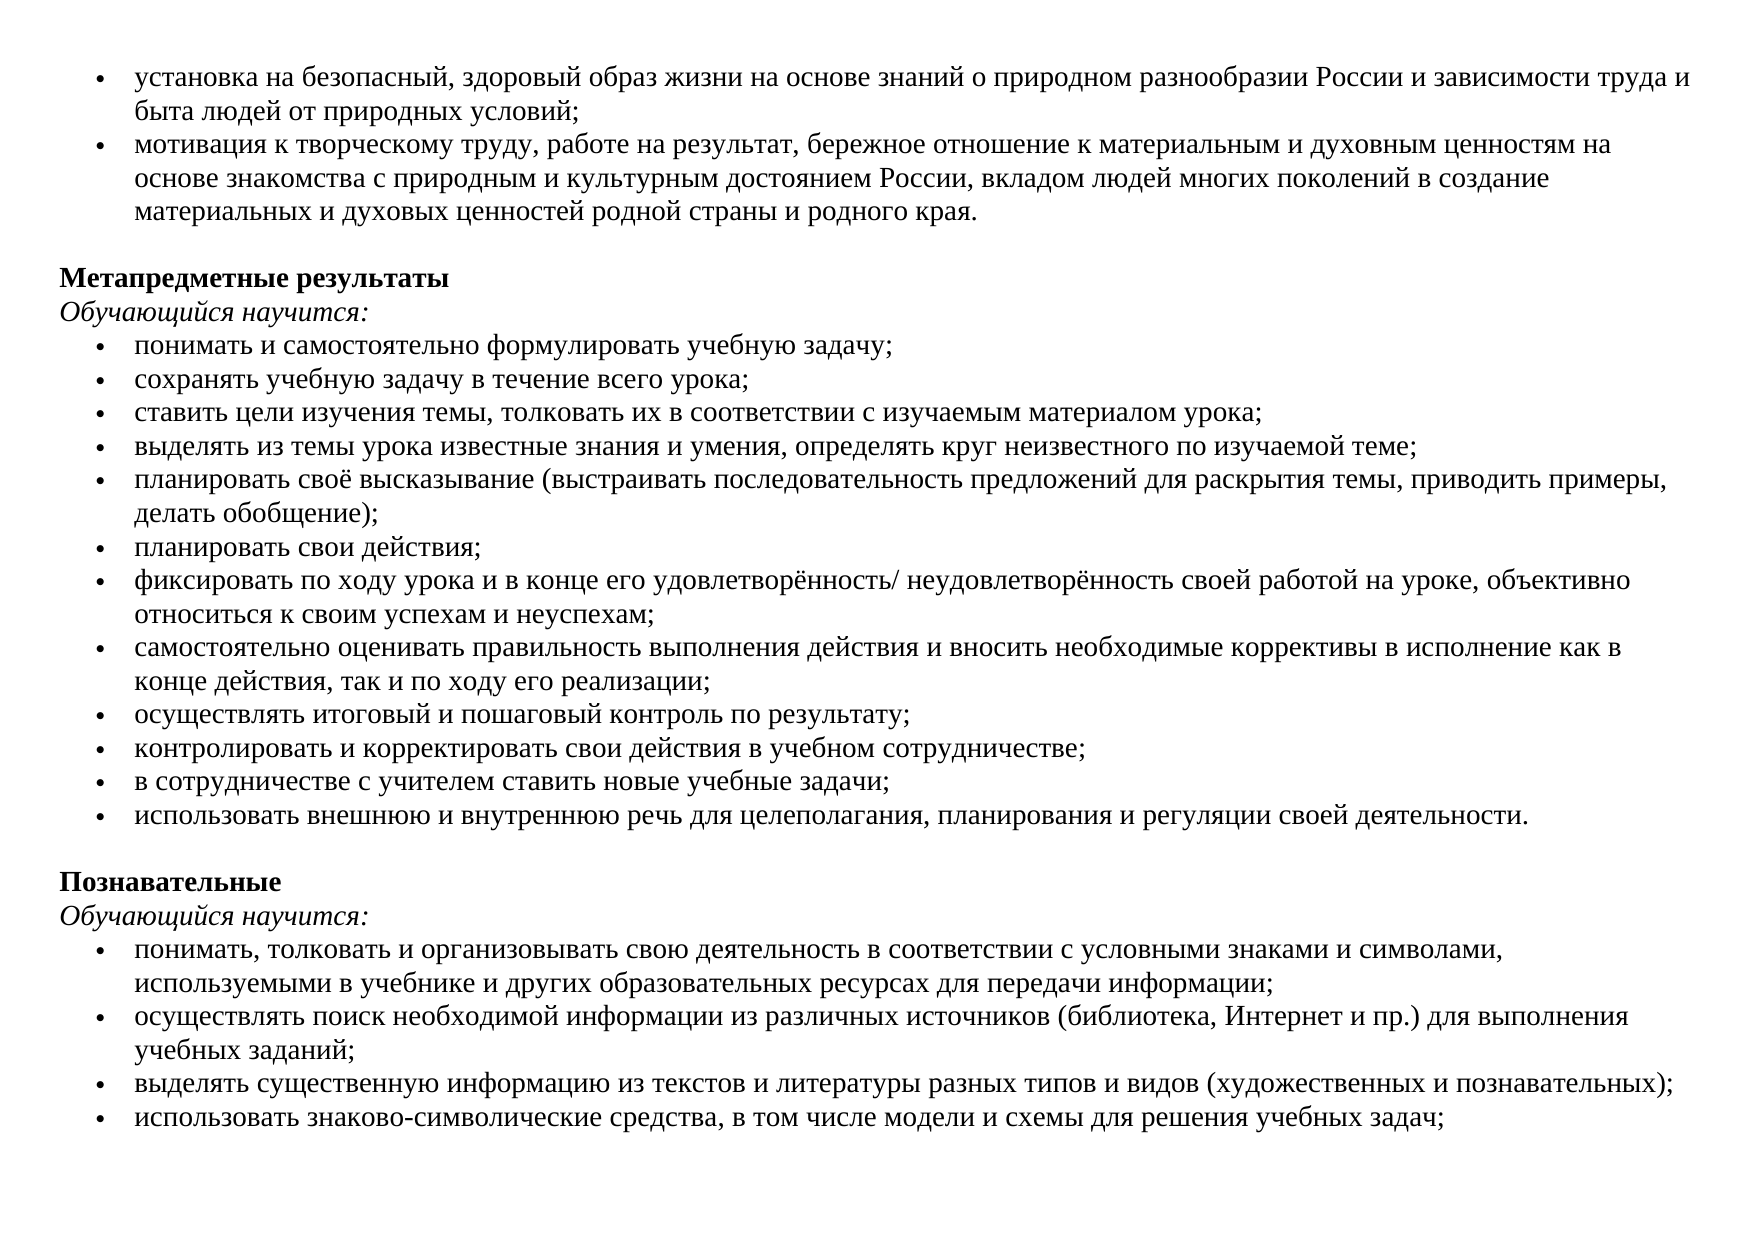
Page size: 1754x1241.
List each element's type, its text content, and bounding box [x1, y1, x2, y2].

list в сотрудничестве с учителем ставить новые учебные задачи; [97, 763, 1695, 797]
text Метапредметные результаты Обучающийся научится: [59, 260, 1695, 327]
list понимать и самостоятельно формулировать учебную задачу; [97, 327, 1695, 361]
list контролировать и корректировать свои действия в учебном сотрудничестве; [97, 730, 1695, 763]
list осуществлять поиск необходимой информации из различных источников (библиотека, Интернет и пр.) для выполнения учебных заданий; [97, 998, 1695, 1065]
list выделять из темы урока известные знания и умения, определять круг неизвестного по изучаемой теме; [97, 428, 1695, 462]
text Познавательные [59, 864, 1695, 898]
list выделять существенную информацию из текстов и литературы разных типов и видов (художественных и познавательных); [97, 1065, 1695, 1099]
list использовать внешнюю и внутреннюю речь для целеполагания, планирования и регуляции своей деятельности. [97, 797, 1695, 831]
list сохранять учебную задачу в течение всего урока; [97, 361, 1695, 394]
list самостоятельно оценивать правильность выполнения действия и вносить необходимые коррективы в исполнение как в конце действия, так и по ходу его реализации; [97, 629, 1695, 696]
list установка на безопасный, здоровый образ жизни на основе знаний о природном разнообразии России и зависимости труда и быта людей от природных условий; [97, 59, 1695, 126]
list использовать знаково-символические средства, в том числе модели и схемы для решения учебных задач; [97, 1099, 1695, 1132]
list планировать свои действия; [97, 529, 1695, 562]
list фиксировать по ходу урока и в конце его удовлетворённость/ неудовлетворённость своей работой на уроке, объективно относиться к своим успехам и неуспехам; [97, 562, 1695, 629]
list ставить цели изучения темы, толковать их в соответствии с изучаемым материалом урока; [97, 394, 1695, 428]
list осуществлять итоговый и пошаговый контроль по результату; [97, 696, 1695, 730]
list мотивация к творческому труду, работе на результат, бережное отношение к материальным и духовным ценностям на основе знакомства с природным и культурным достоянием России, вкладом людей многих поколений в создание материальных и духовых ценностей родной страны и родного края. [97, 126, 1695, 227]
list понимать, толковать и организовывать свою деятельность в соответствии с условными знаками и символами, используемыми в учебнике и других образовательных ресурсах для передачи информации; [97, 931, 1695, 998]
text Обучающийся научится: [59, 898, 1695, 931]
list планировать своё высказывание (выстраивать последовательность предложений для раскрытия темы, приводить примеры, делать обобщение); [97, 462, 1695, 529]
